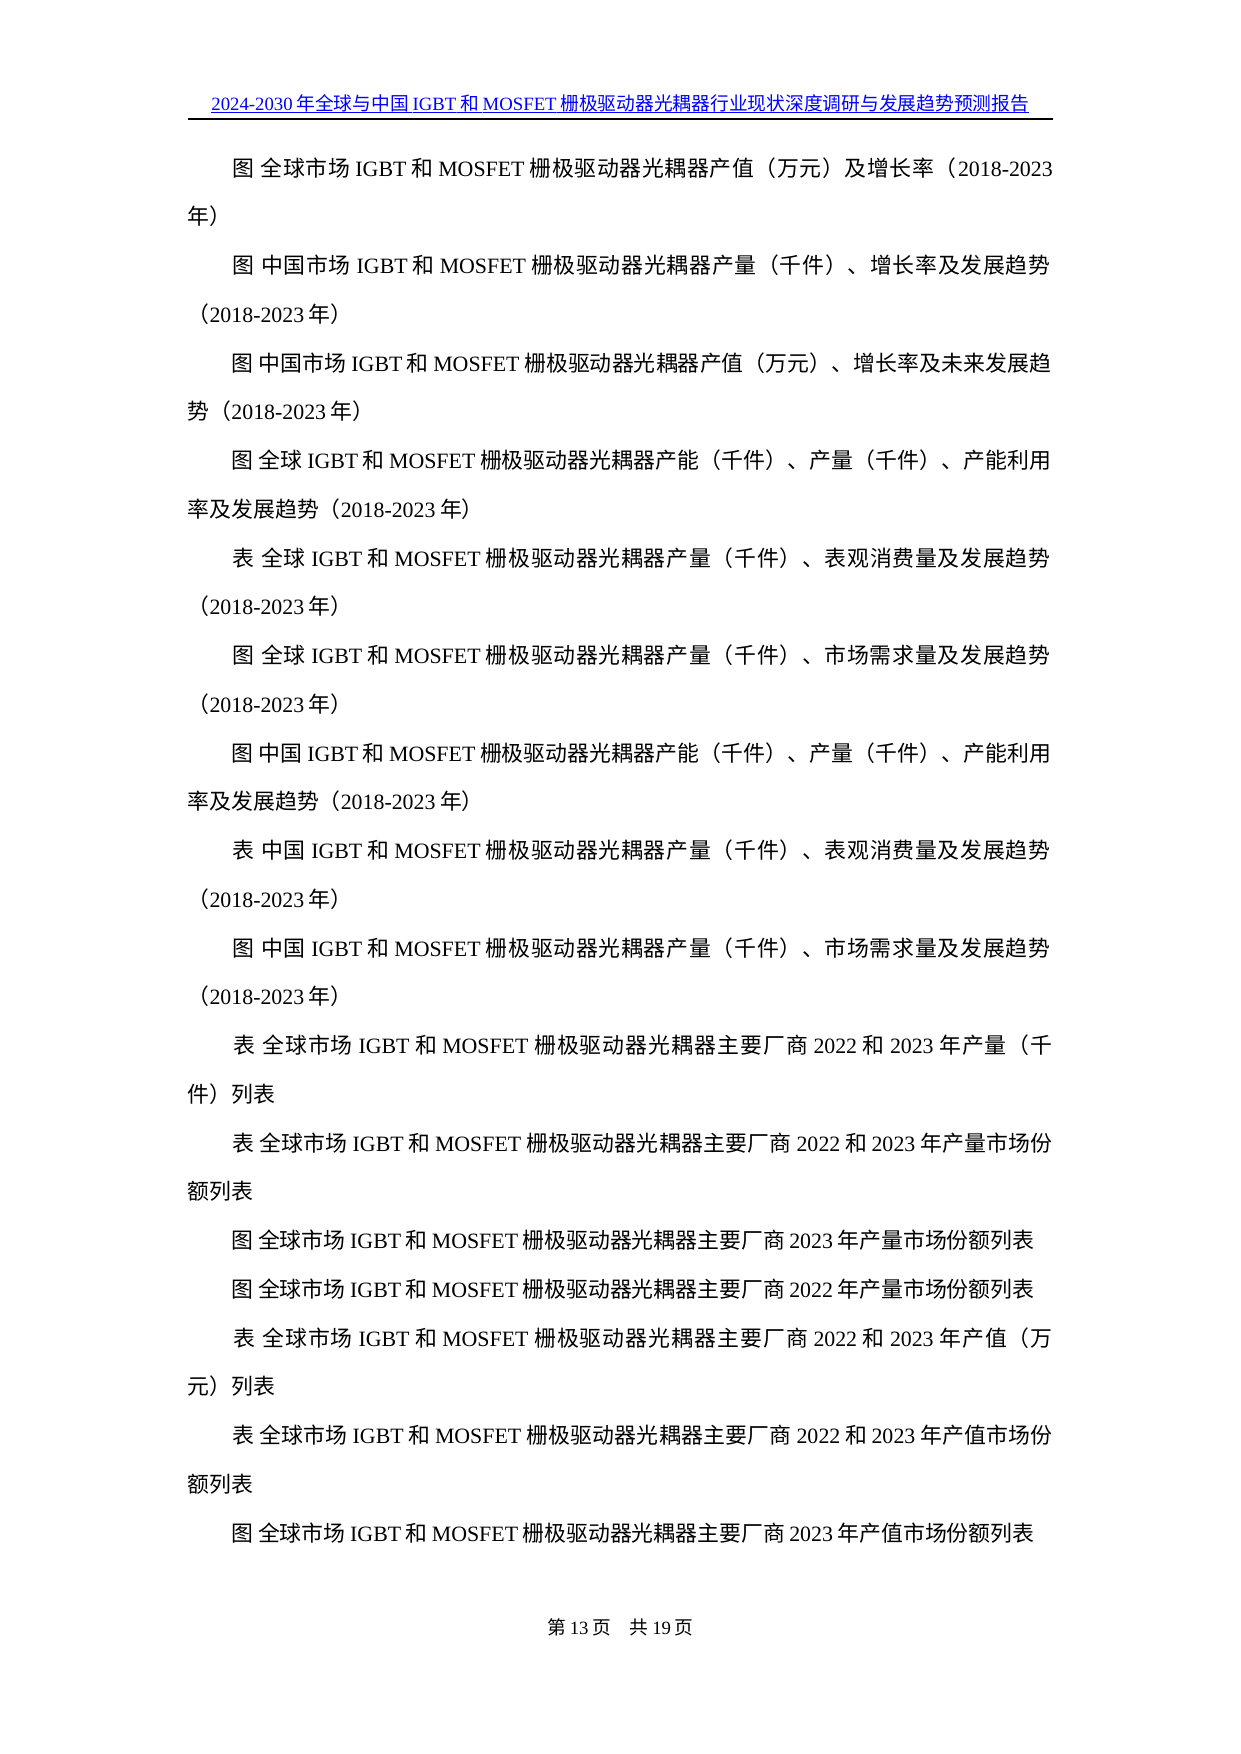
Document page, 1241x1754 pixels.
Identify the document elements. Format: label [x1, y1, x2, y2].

text [187, 150, 1053, 1548]
